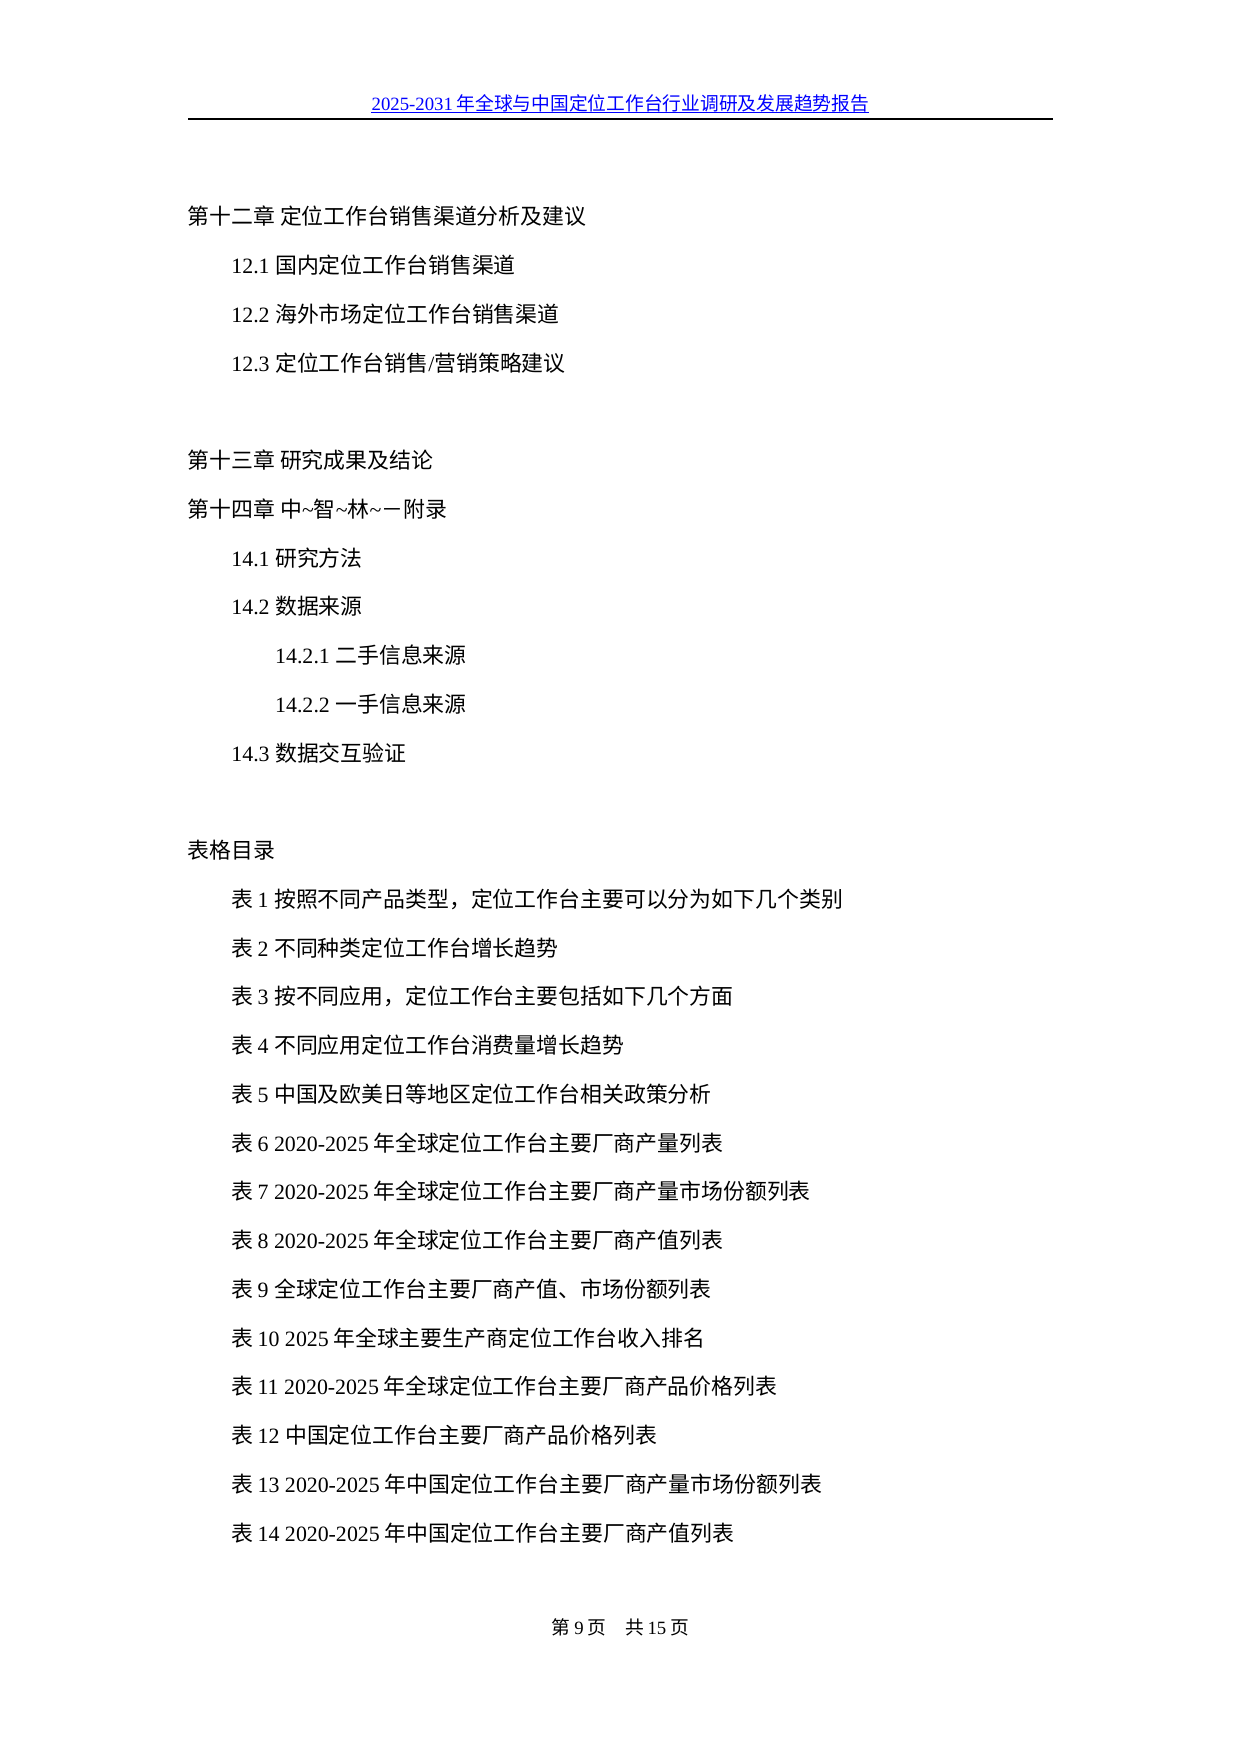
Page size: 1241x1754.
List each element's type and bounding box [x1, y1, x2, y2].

text [187, 150, 1053, 1548]
